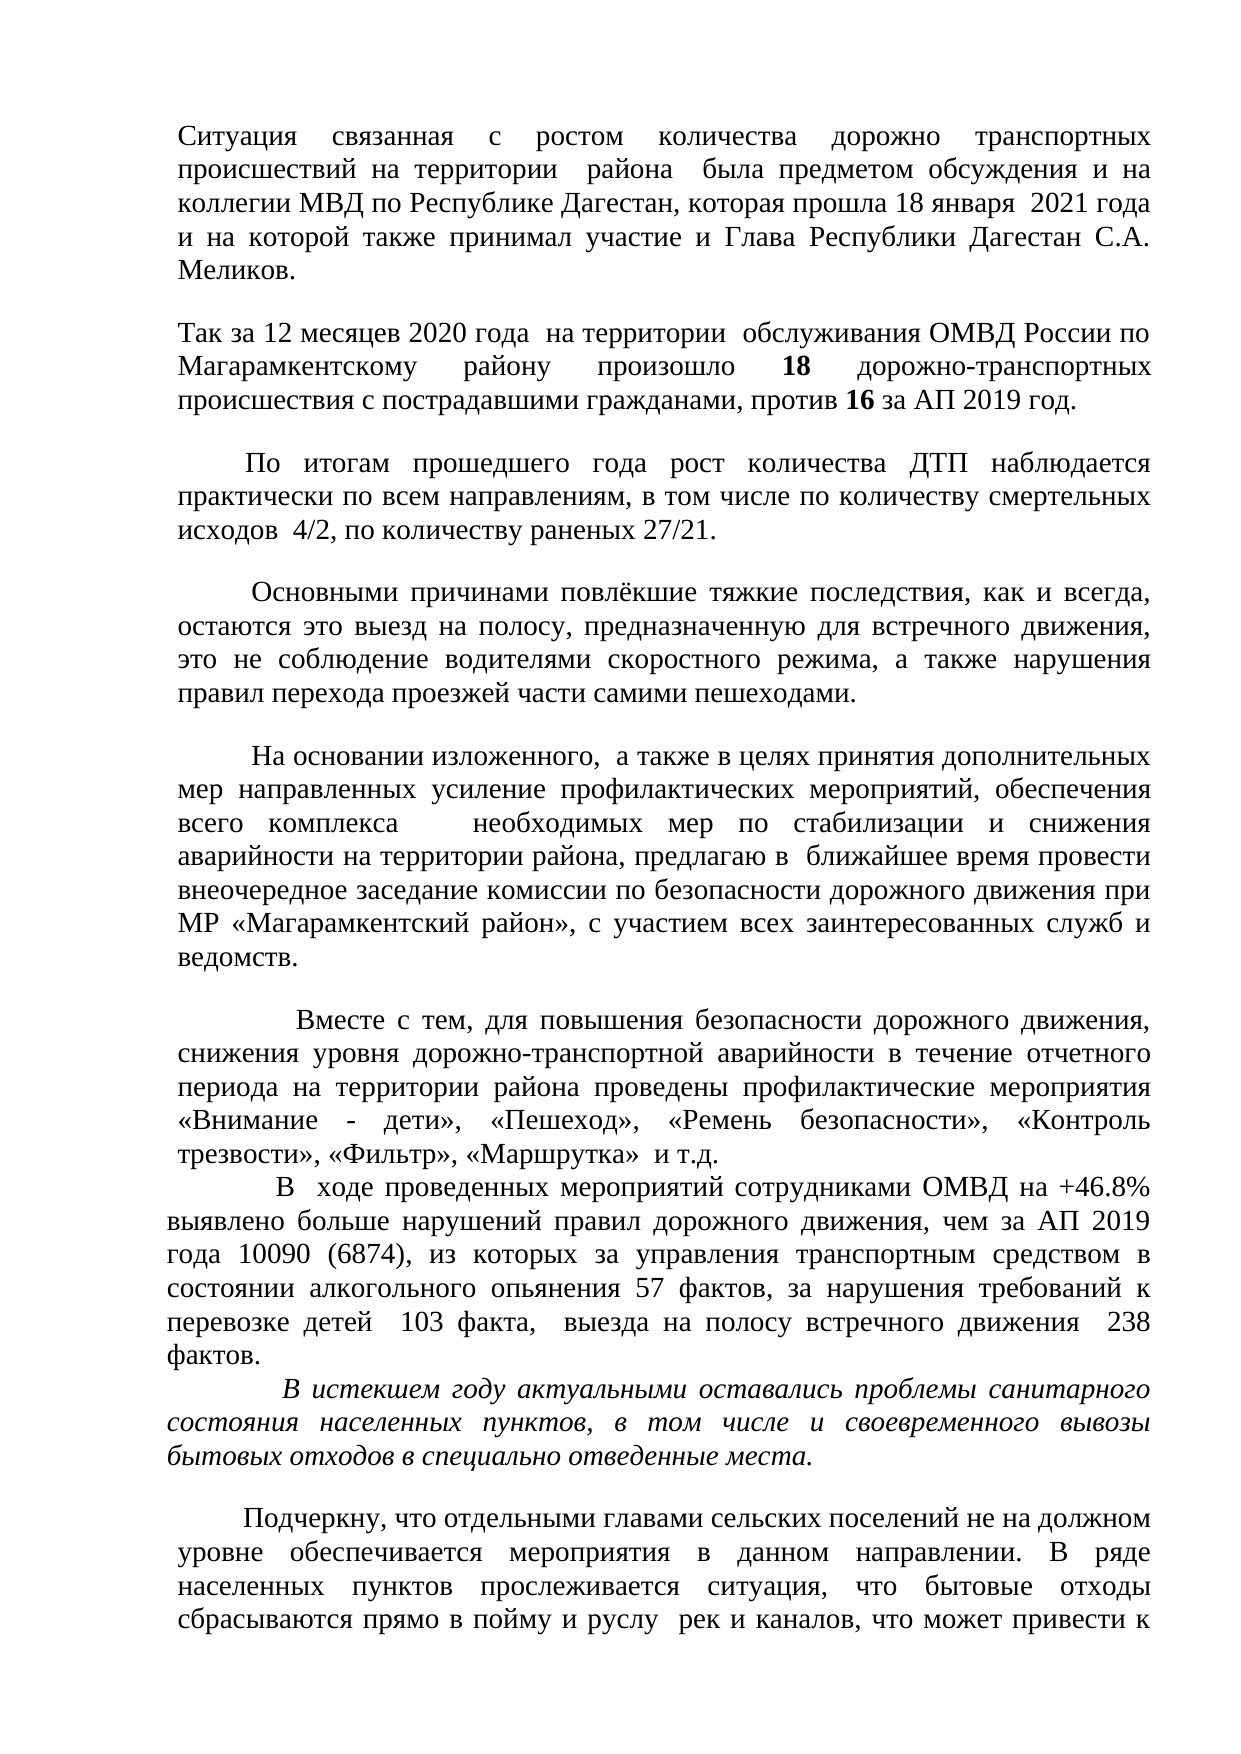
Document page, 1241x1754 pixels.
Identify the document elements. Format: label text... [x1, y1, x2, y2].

text Ситуация связанная с ростом количества дорожно транспортных происшествий на территории района была предметом обсуждения и на коллегии МВД по Республике Дагестан, которая прошла 18 января 2021 года и на которой также принимал участие и Глава Республики Дагестан С.А. Меликов. [177, 118, 1152, 286]
text На основании изложенного, а также в целях принятия дополнительных мер направленных усиление профилактических мероприятий, обеспечения всего комплекса необходимых мер по стабилизации и снижения аварийности на территории района, предлагаю в ближайшее время провести внеочередное заседание комиссии по безопасности дорожного движения при МР «Магарамкентский район», с участием всех заинтересованных служб и ведомств. [177, 738, 1152, 973]
text Вместе с тем, для повышения безопасности дорожного движения, снижения уровня дорожно-транспортной аварийности в течение отчетного периода на территории района проведены профилактические мероприятия «Внимание - дети», «Пешеход», «Ремень безопасности», «Контроль трезвости», «Фильтр», «Маршрутка» и т.д. [177, 1002, 1152, 1169]
text В истекшем году актуальными оставались проблемы санитарного состояния населенных пунктов, в том числе и своевременного вывозы бытовых отходов в специально отведенные места. [167, 1371, 1152, 1471]
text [177, 1501, 1152, 1635]
text По итогам прошедшего года рост количества ДТП наблюдается практически по всем направлениям, в том числе по количеству смертельных исходов 4/2, по количеству раненых 27/21. [177, 445, 1152, 545]
text Так за 12 месяцев 2020 года на территории обслуживания ОМВД России по Магарамкентскому району произошло 18 дорожно-транспортных происшествия с пострадавшими гражданами, против 16 за АП 2019 год. [177, 315, 1152, 416]
text В ходе проведенных мероприятий сотрудниками ОМВД на +46.8% выявлено больше нарушений правил дорожного движения, чем за АП 2019 года 10090 (6874), из которых за управления транспортным средством в состоянии алкогольного опьянения 57 фактов, за нарушения требований к перевозке детей 103 факта, выезда на полосу встречного движения 238 фактов. [167, 1169, 1152, 1371]
text Основными причинами повлёкшие тяжкие последствия, как и всегда, остаются это выезд на полосу, предназначенную для встречного движения, это не соблюдение водителями скоростного режима, а также нарушения правил перехода проезжей части самими пешеходами. [177, 574, 1152, 709]
